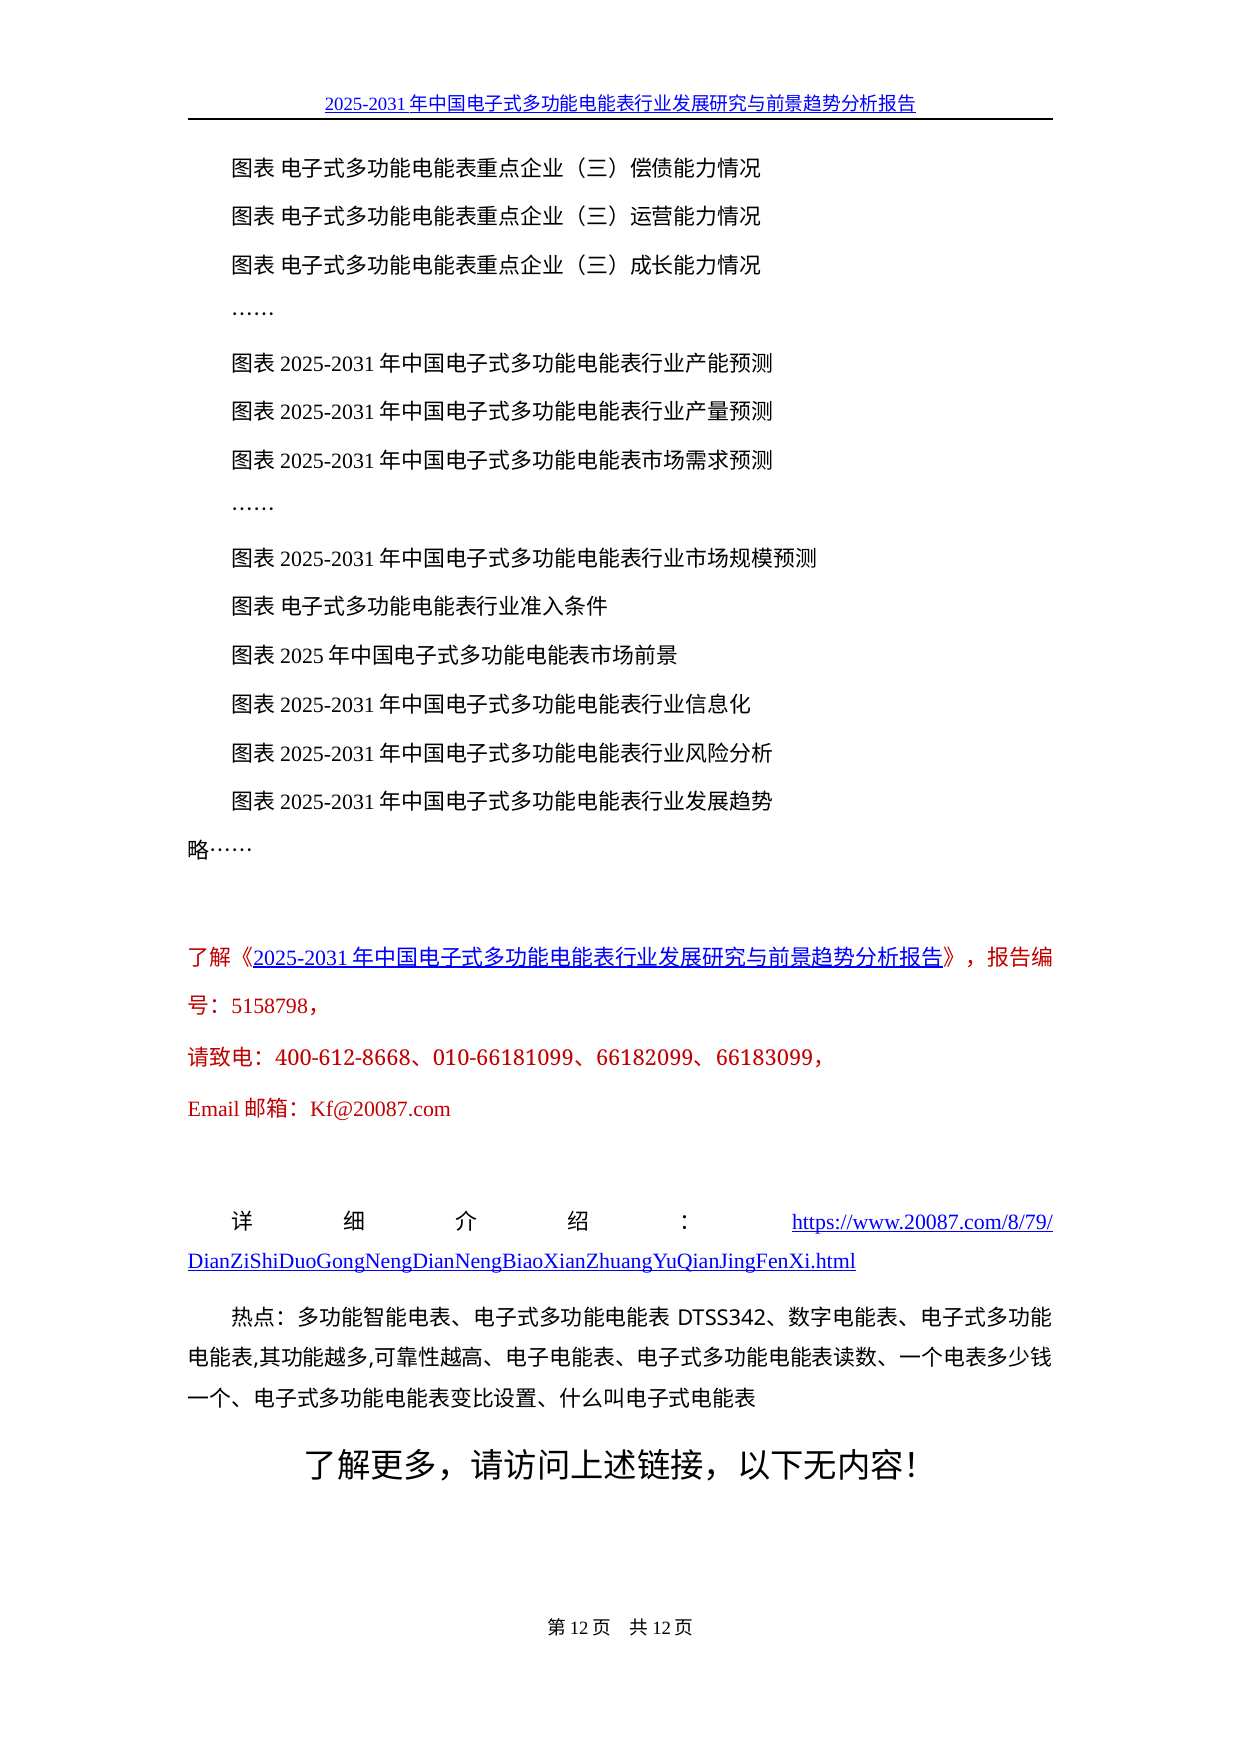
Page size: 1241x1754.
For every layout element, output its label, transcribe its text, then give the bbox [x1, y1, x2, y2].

text 热点：多功能智能电表、电子式多功能电能表 DTSS342、数字电能表、电子式多功能电能表,其功能越多,可靠性越高、电子电能表、电子式多功能电能表读数、一个电表多少钱一个、电子式多功能电能表变比设置、什么叫电子式电能表 [187, 1299, 1053, 1413]
text Email邮箱：Kf@20087.com [187, 1091, 1053, 1123]
text 了解《2025-2031年中国电子式多功能电能表行业发展研究与前景趋势分析报告》，报告编号：5158798， [187, 939, 1053, 1020]
text 详细介绍：https://www.20087.com/8/79/DianZiShiDuoGongNengDianNengBiaoXianZhuangYuQianJingFenXi.html [187, 1204, 1053, 1277]
text 请致电：400-612-8668、010-66181099、66182099、66183099， [187, 1039, 1053, 1072]
title 了解更多，请访问上述链接，以下无内容！ [187, 1431, 1053, 1496]
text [187, 150, 1053, 865]
